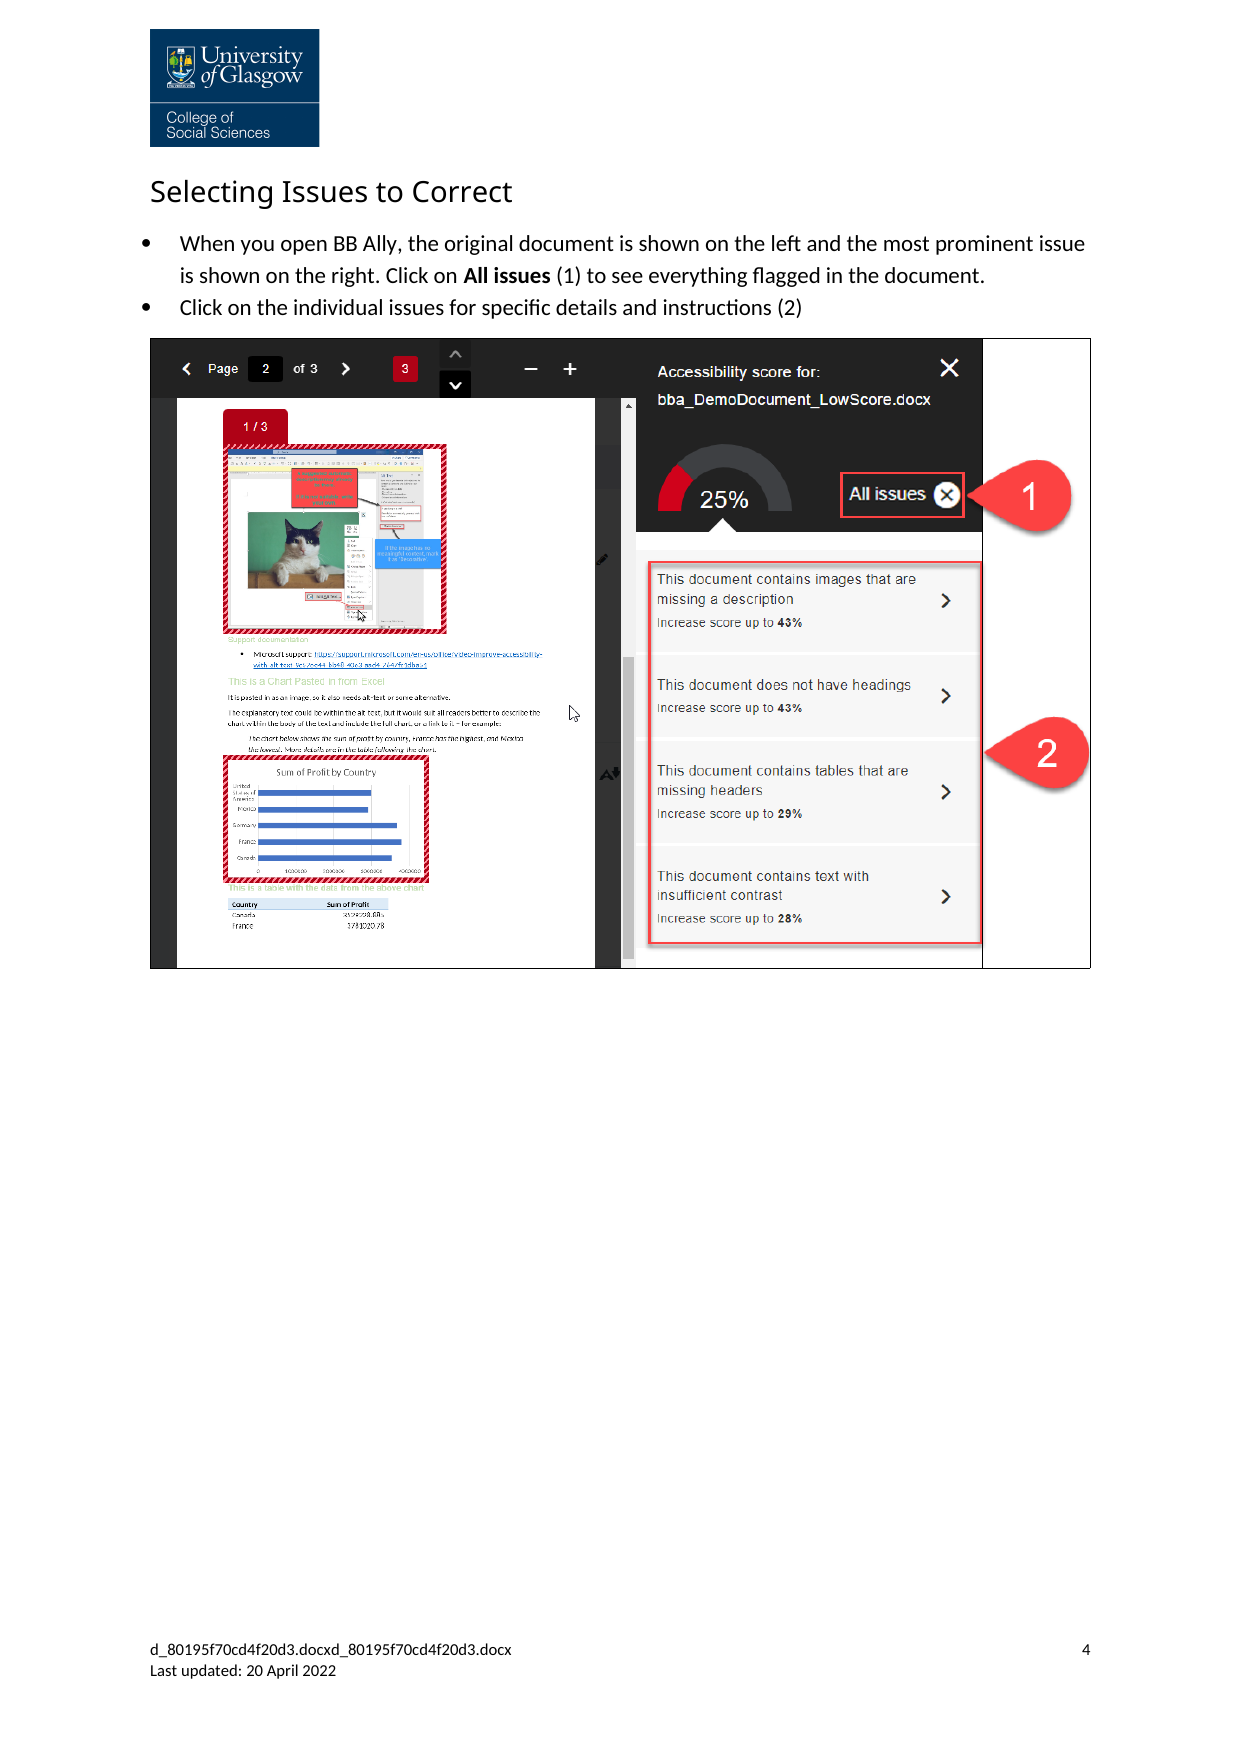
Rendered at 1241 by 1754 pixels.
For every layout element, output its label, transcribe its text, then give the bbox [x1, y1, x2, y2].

picture [151, 339, 1090, 968]
list Click on the individual issues for specific details and instructions (2) [142, 293, 1090, 321]
subtitle Selecting Issues to Correct [150, 171, 1090, 211]
list When you open BB Ally, the original document is shown on the left and the most prominent issue is shown on the right. Click on All issues (1) to see everything flagged in the document. [142, 229, 1090, 289]
picture [150, 29, 320, 147]
